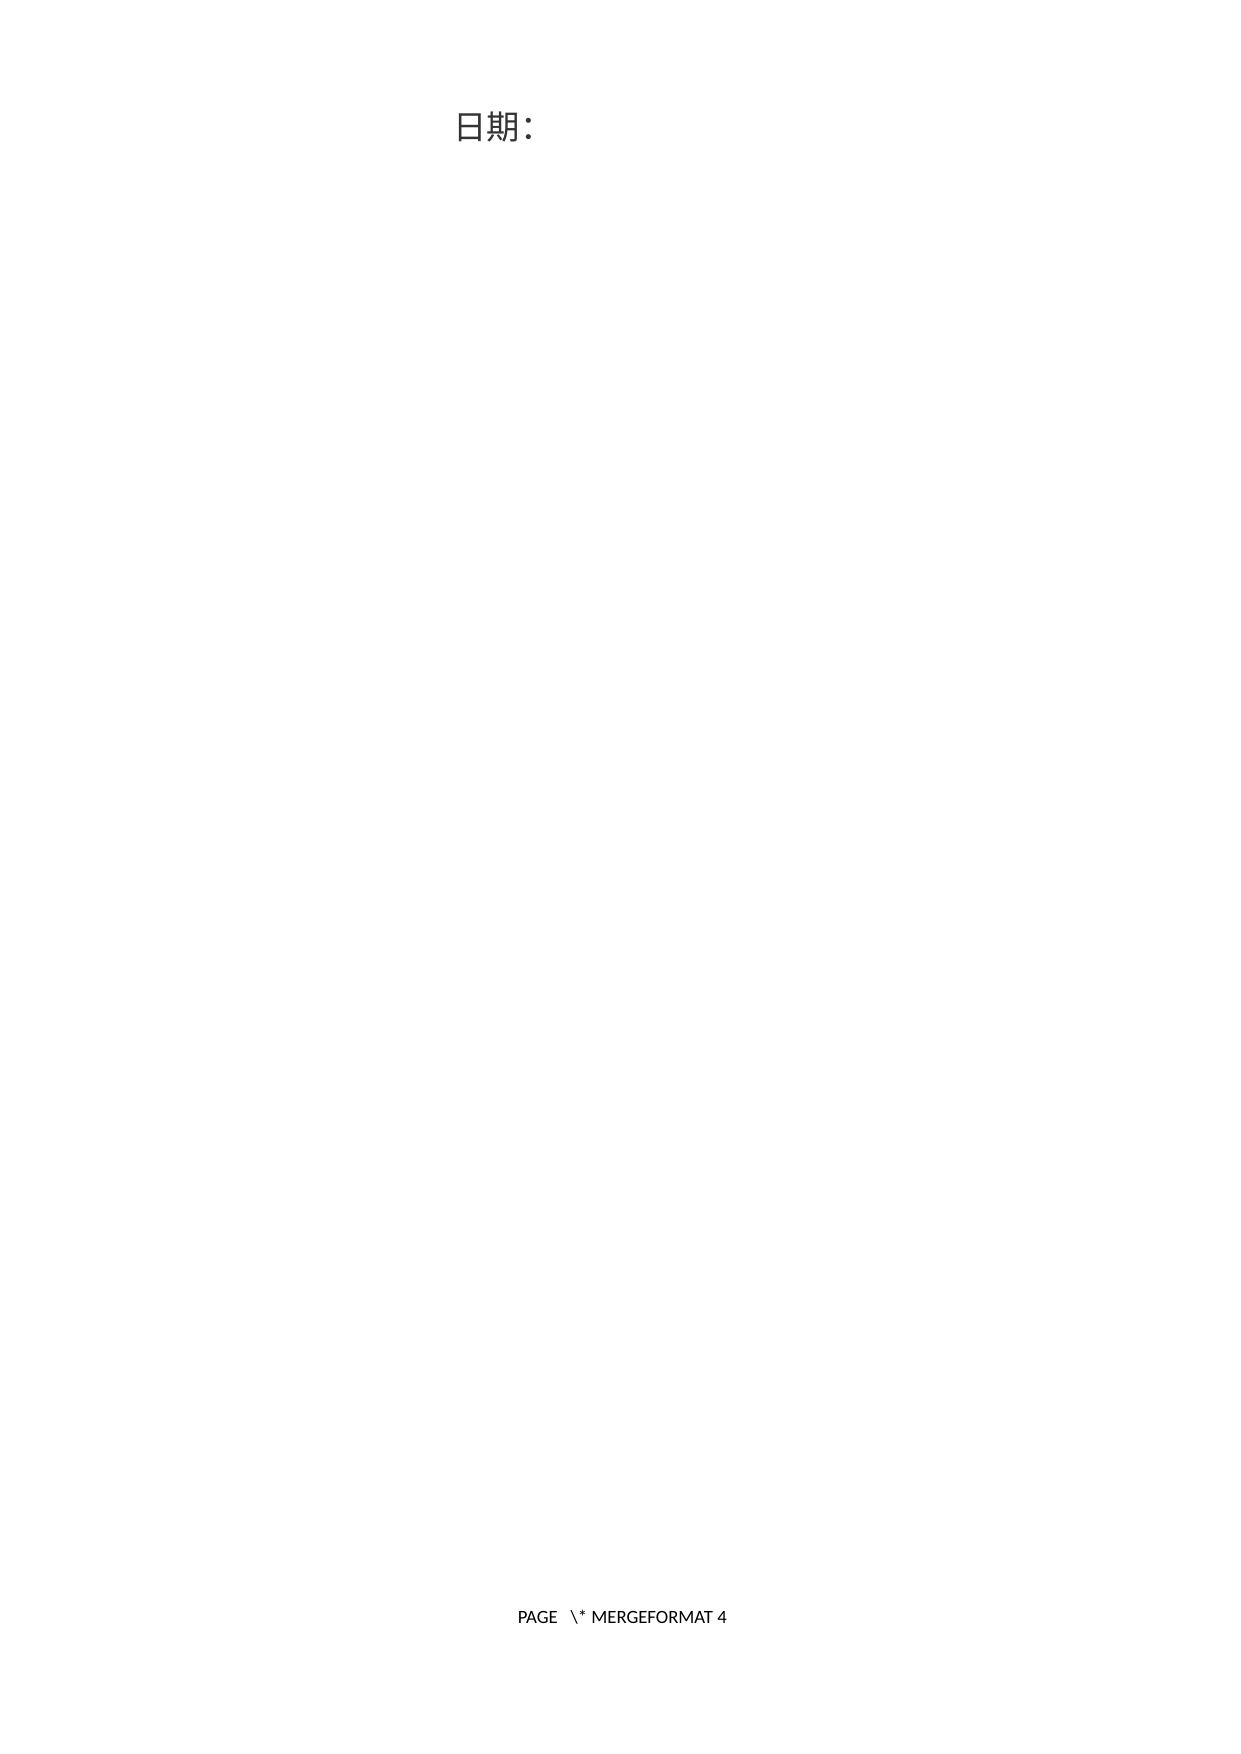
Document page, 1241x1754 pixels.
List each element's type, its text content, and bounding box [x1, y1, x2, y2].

text 日期： [118, 99, 1122, 149]
